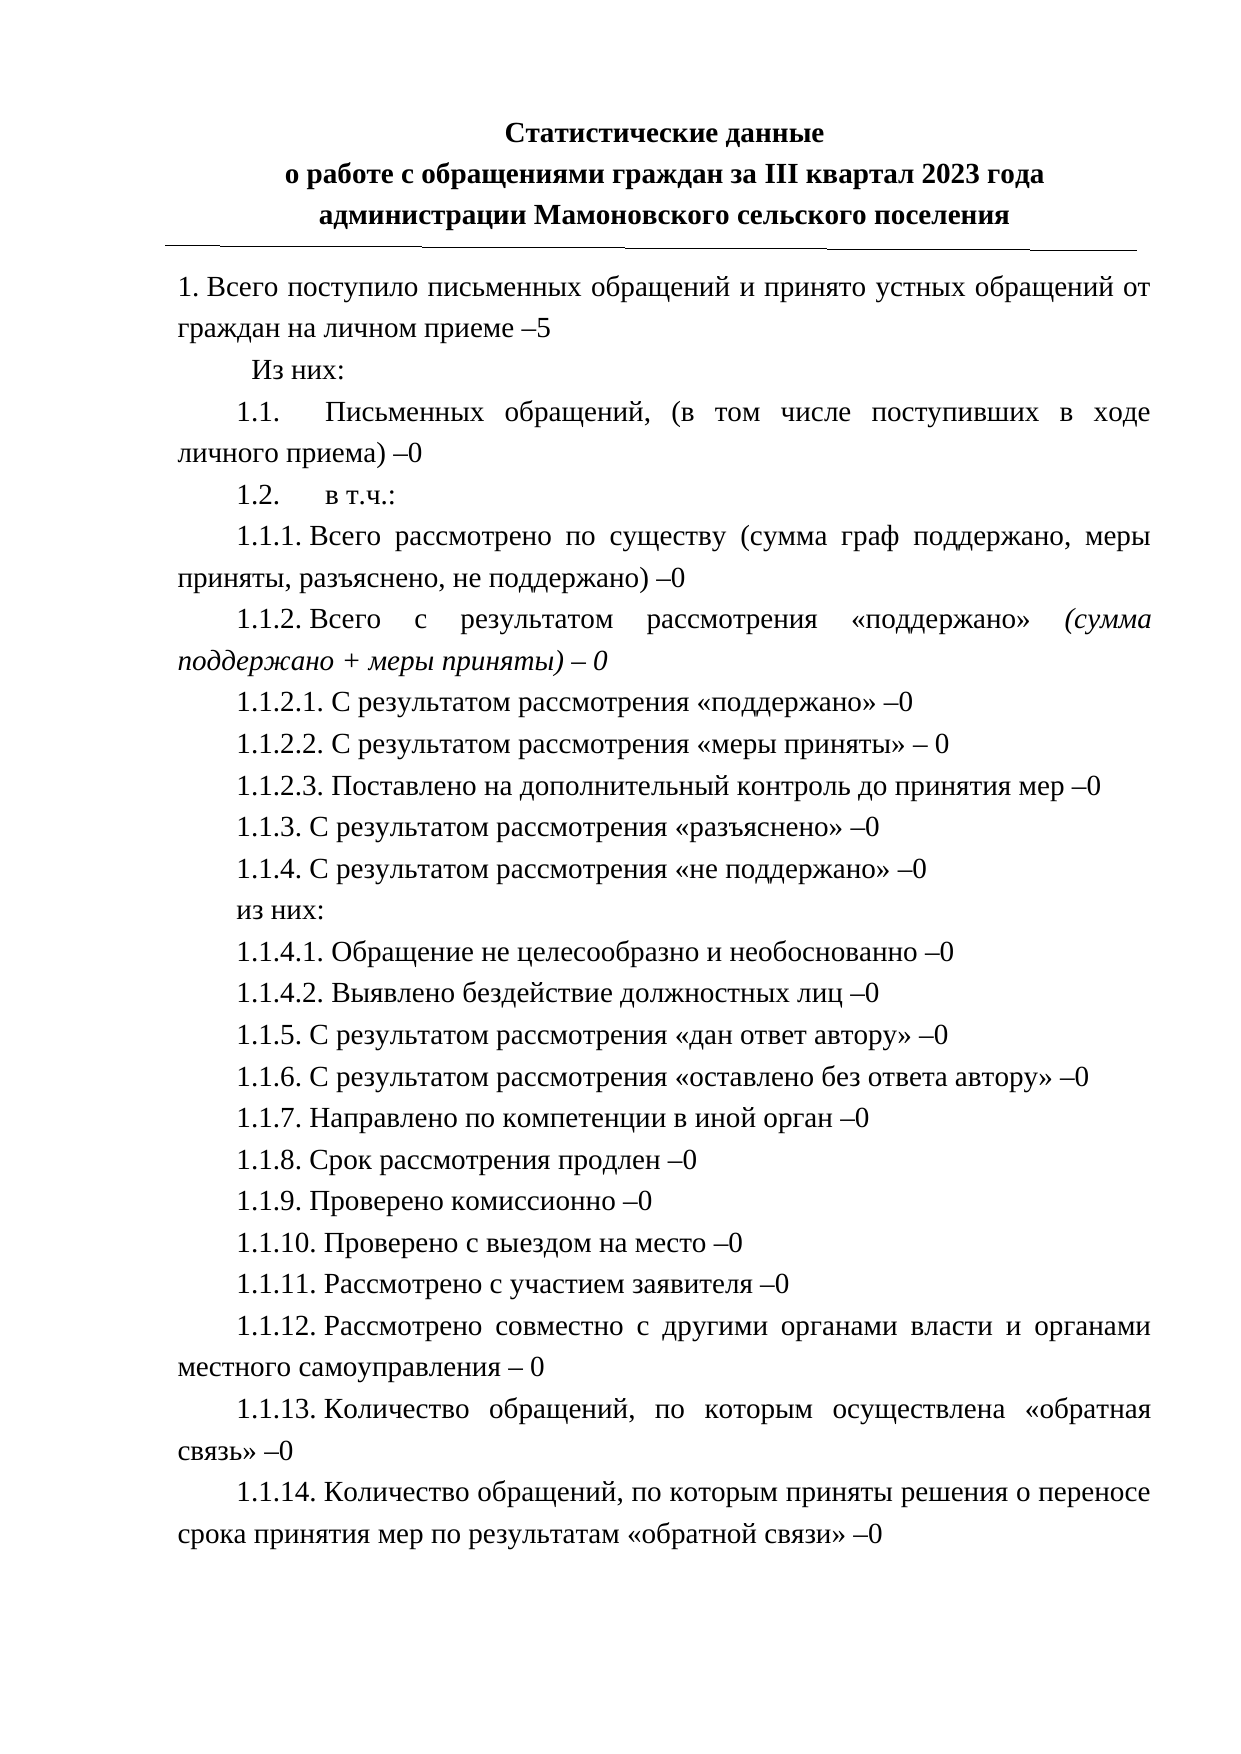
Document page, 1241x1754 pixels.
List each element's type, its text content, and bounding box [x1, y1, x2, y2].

text из них: [177, 892, 1152, 926]
text 1.1.10. Проверено с выездом на место –0 [177, 1225, 1152, 1258]
text 1.1.1. Всего рассмотрено по существу (сумма граф поддержано, меры приняты, разъяснено, не поддержано) –0 [177, 518, 1152, 593]
text 1.1.13. Количество обращений, по которым осуществлена «обратная связь» –0 [177, 1391, 1152, 1466]
text 1.1.4. С результатом рассмотрения «не поддержано» –0 [177, 851, 1152, 884]
text 1.1.8. Срок рассмотрения продлен –0 [177, 1142, 1152, 1175]
text Статистические данные [177, 115, 1152, 149]
text Из них: [177, 352, 1152, 386]
text 1.1.12. Рассмотрено совместно с другими органами власти и органами местного самоуправления – 0 [177, 1308, 1152, 1383]
text администрации Мамоновского сельского поселения [177, 197, 1152, 231]
text 1.1.2. Всего с результатом рассмотрения «поддержано» (сумма поддержано + меры приняты) – 0 [177, 601, 1152, 677]
text 1.1.5. С результатом рассмотрения «дан ответ автору» –0 [177, 1017, 1152, 1051]
text 1.1.11. Рассмотрено с участием заявителя –0 [177, 1266, 1152, 1300]
text 1.1.2.1. С результатом рассмотрения «поддержано» –0 [177, 684, 1152, 718]
list в т.ч.: [177, 477, 1152, 510]
text 1.1.3. С результатом рассмотрения «разъяснено» –0 [177, 809, 1152, 843]
text 1.1.6. С результатом рассмотрения «оставлено без ответа автору» –0 [177, 1059, 1152, 1092]
text 1.1.9. Проверено комиссионно –0 [177, 1183, 1152, 1217]
text 1. Всего поступило письменных обращений и принято устных обращений от граждан на личном приеме –5 [177, 269, 1152, 344]
text о работе с обращениями граждан за III квартал 2023 года [177, 156, 1152, 190]
list Письменных обращений, (в том числе поступивших в ходе личного приема) –0 [177, 394, 1152, 469]
text 1.1.4.1. Обращение не целесообразно и необоснованно –0 [177, 934, 1152, 967]
text 1.1.2.2. С результатом рассмотрения «меры приняты» – 0 [177, 726, 1152, 760]
text 1.1.7. Направлено по компетенции в иной орган –0 [177, 1100, 1152, 1134]
text 1.1.2.3. Поставлено на дополнительный контроль до принятия мер –0 [177, 768, 1152, 801]
text 1.1.14. Количество обращений, по которым приняты решения о переносе срока принятия мер по результатам «обратной связи» –0 [177, 1474, 1152, 1549]
text 1.1.4.2. Выявлено бездействие должностных лиц –0 [177, 976, 1152, 1009]
